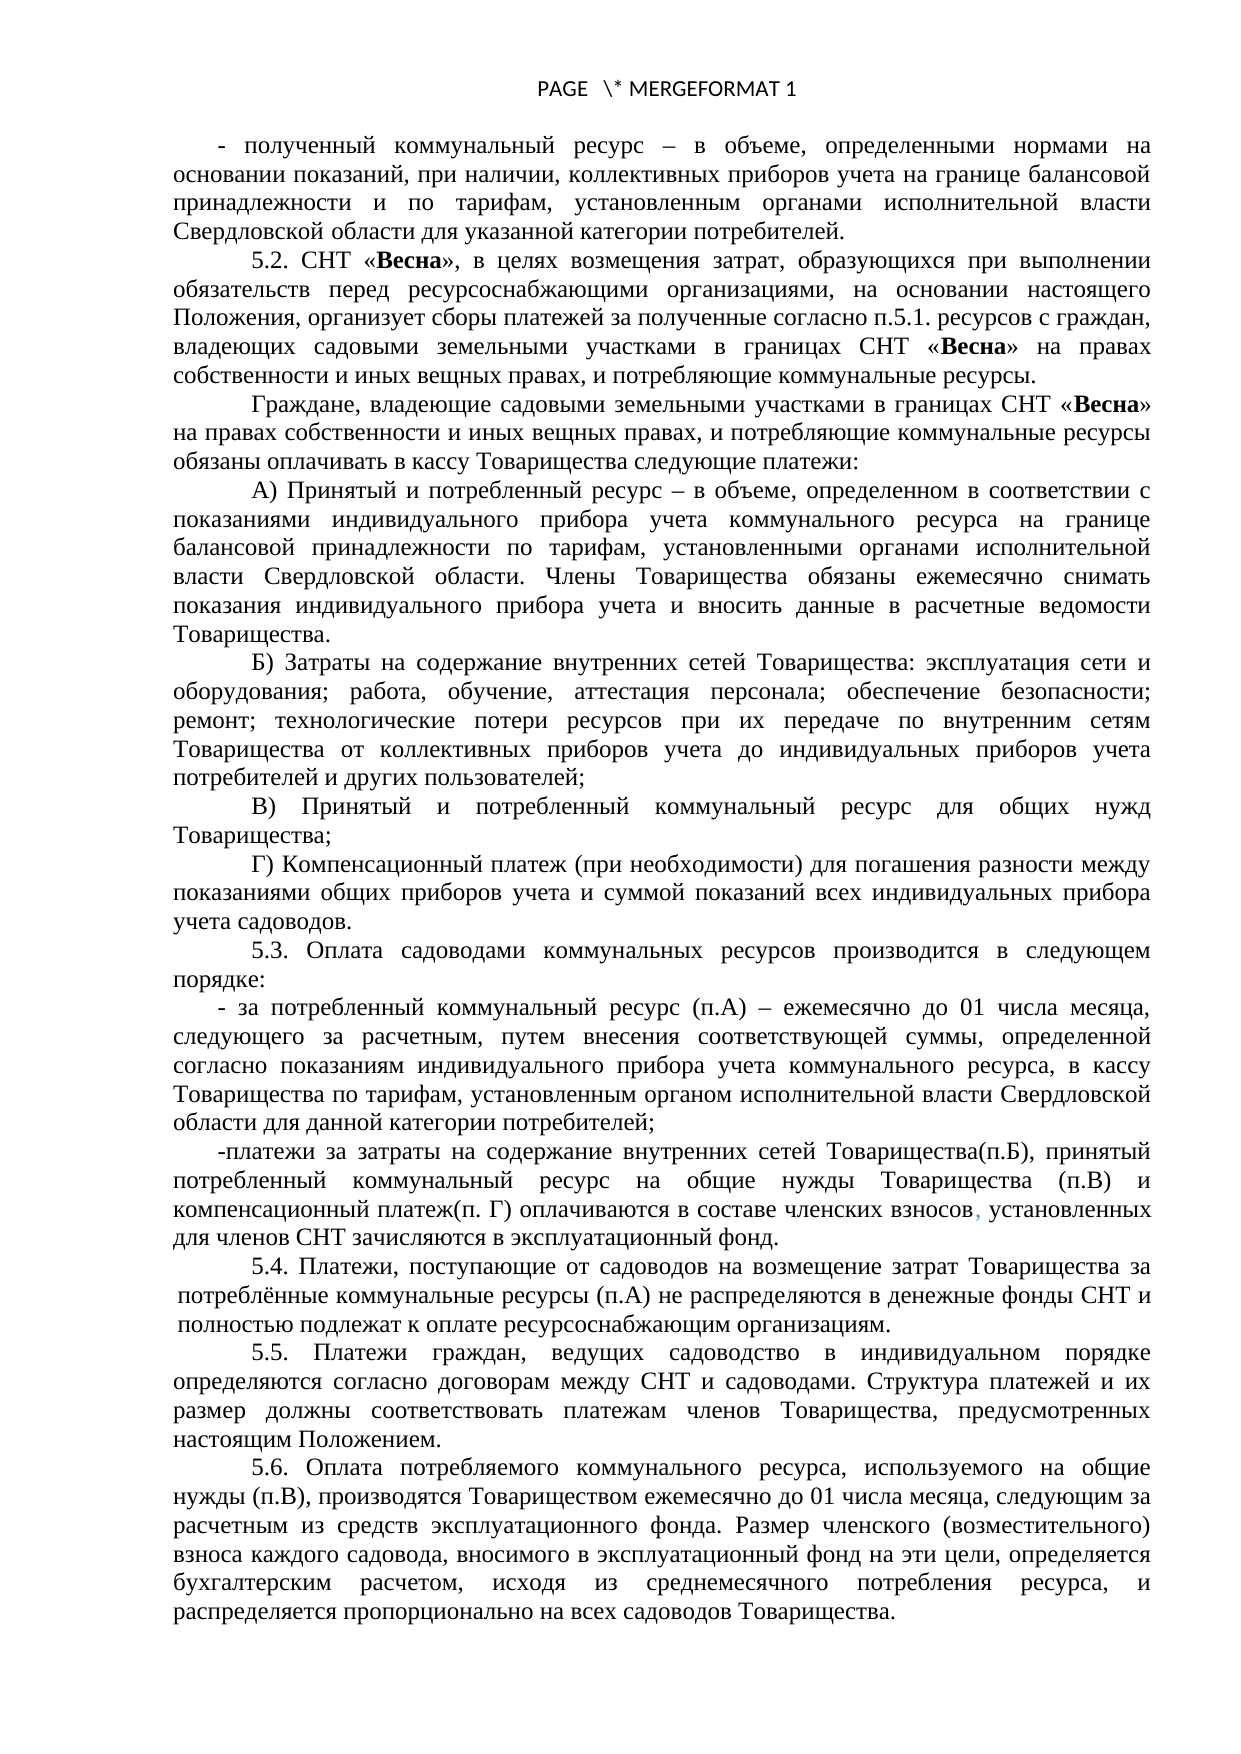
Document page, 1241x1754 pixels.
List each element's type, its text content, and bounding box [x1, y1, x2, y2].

text 5.4. Платежи, поступающие от садоводов на возмещение затрат Товарищества за потреблённые коммунальные ресурсы (п.А) не распределяются в денежные фонды СНТ и полностью подлежат к оплате ресурсоснабжающим организациям. [177, 1251, 1152, 1337]
text - за потребленный коммунальный ресурс (п.А) – ежемесячно до 01 числа месяца, следующего за расчетным, путем внесения соответствующей суммы, определенной согласно показаниям индивидуального прибора учета коммунального ресурса, в кассу Товарищества по тарифам, установленным органом исполнительной власти Свердловской области для данной категории потребителей; [173, 992, 1152, 1136]
text 5.6. Оплата потребляемого коммунального ресурса, используемого на общие нужды (п.В), производятся Товариществом ежемесячно до 01 числа месяца, следующим за расчетным из средств эксплуатационного фонда. Размер членского (возместительного) взноса каждого садовода, вносимого в эксплуатационный фонд на эти цели, определяется бухгалтерским расчетом, исходя из среднемесячного потребления ресурса, и распределяется пропорционально на всех садоводов Товарищества. [173, 1452, 1152, 1625]
text - полученный коммунальный ресурс – в объеме, определенными нормами на основании показаний, при наличии, коллективных приборов учета на границе балансовой принадлежности и по тарифам, установленным органами исполнительной власти Свердловской области для указанной категории потребителей. [173, 130, 1152, 245]
text 5.5. Платежи граждан, ведущих садоводство в индивидуальном порядке определяются согласно договорам между СНТ и садоводами. Структура платежей и их размер должны соответствовать платежам членов Товарищества, предусмотренных настоящим Положением. [173, 1337, 1152, 1452]
text Граждане, владеющие садовыми земельными участками в границах СНТ «Весна» на правах собственности и иных вещных правах, и потребляющие коммунальные ресурсы обязаны оплачивать в кассу Товарищества следующие платежи: [173, 389, 1152, 475]
text 5.2. СНТ «Весна», в целях возмещения затрат, образующихся при выполнении обязательств перед ресурсоснабжающими организациями, на основании настоящего Положения, организует сборы платежей за полученные согласно п.5.1. ресурсов с граждан, владеющих садовыми земельными участками в границах СНТ «Весна» на правах собственности и иных вещных правах, и потребляющие коммунальные ресурсы. [173, 245, 1152, 389]
text А) Принятый и потребленный ресурс – в объеме, определенном в соответствии с показаниями индивидуального прибора учета коммунального ресурса на границе балансовой принадлежности по тарифам, установленными органами исполнительной власти Свердловской области. Члены Товарищества обязаны ежемесячно снимать показания индивидуального прибора учета и вносить данные в расчетные ведомости Товарищества. [173, 475, 1152, 647]
text Г) Компенсационный платеж (при необходимости) для погашения разности между показаниями общих приборов учета и суммой показаний всех индивидуальных прибора учета садоводов. [173, 849, 1152, 935]
text В) Принятый и потребленный коммунальный ресурс для общих нужд Товарищества; [173, 791, 1152, 849]
text -платежи за затраты на содержание внутренних сетей Товарищества(п.Б), принятый потребленный коммунальный ресурс на общие нужды Товарищества (п.В) и компенсационный платеж(п. Г) оплачиваются в составе членских взносов, установленных для членов СНТ зачисляются в эксплуатационный фонд. [173, 1136, 1152, 1251]
text Б) Затраты на содержание внутренних сетей Товарищества: эксплуатация сети и оборудования; работа, обучение, аттестация персонала; обеспечение безопасности; ремонт; технологические потери ресурсов при их передаче по внутренним сетям Товарищества от коллективных приборов учета до индивидуальных приборов учета потребителей и других пользователей; [173, 647, 1152, 791]
text 5.3. Оплата садоводами коммунальных ресурсов производится в следующем порядке: [173, 935, 1152, 992]
